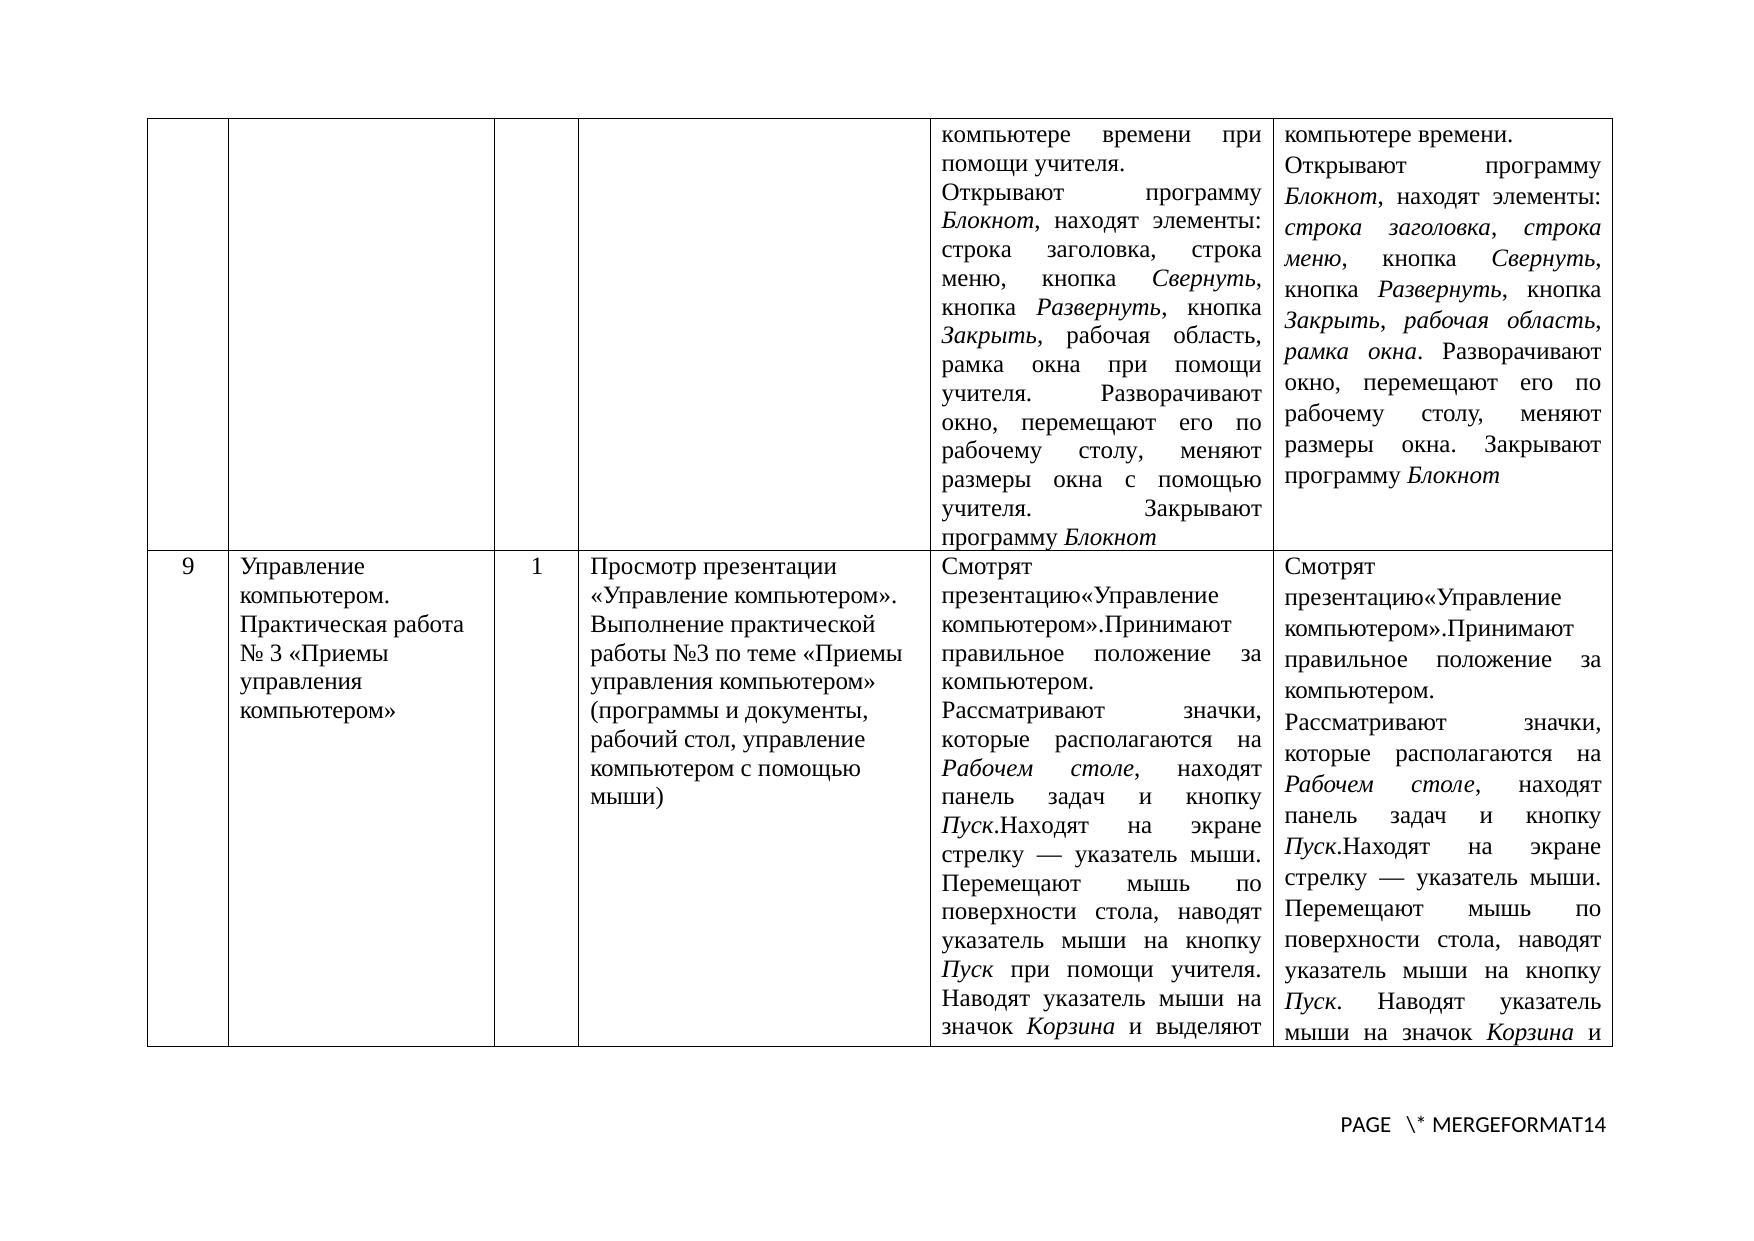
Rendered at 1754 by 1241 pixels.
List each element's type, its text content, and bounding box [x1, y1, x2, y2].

table_cell 1 [495, 551, 578, 1046]
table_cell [229, 551, 494, 1046]
table_cell 8 [148, 119, 228, 550]
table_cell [579, 551, 930, 1046]
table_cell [229, 119, 494, 550]
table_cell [931, 551, 1273, 1046]
table_cell 9 [148, 551, 228, 1046]
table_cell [1274, 119, 1612, 550]
table_cell 1 [495, 119, 578, 550]
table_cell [931, 119, 1273, 550]
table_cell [1274, 551, 1612, 1046]
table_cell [579, 119, 930, 550]
